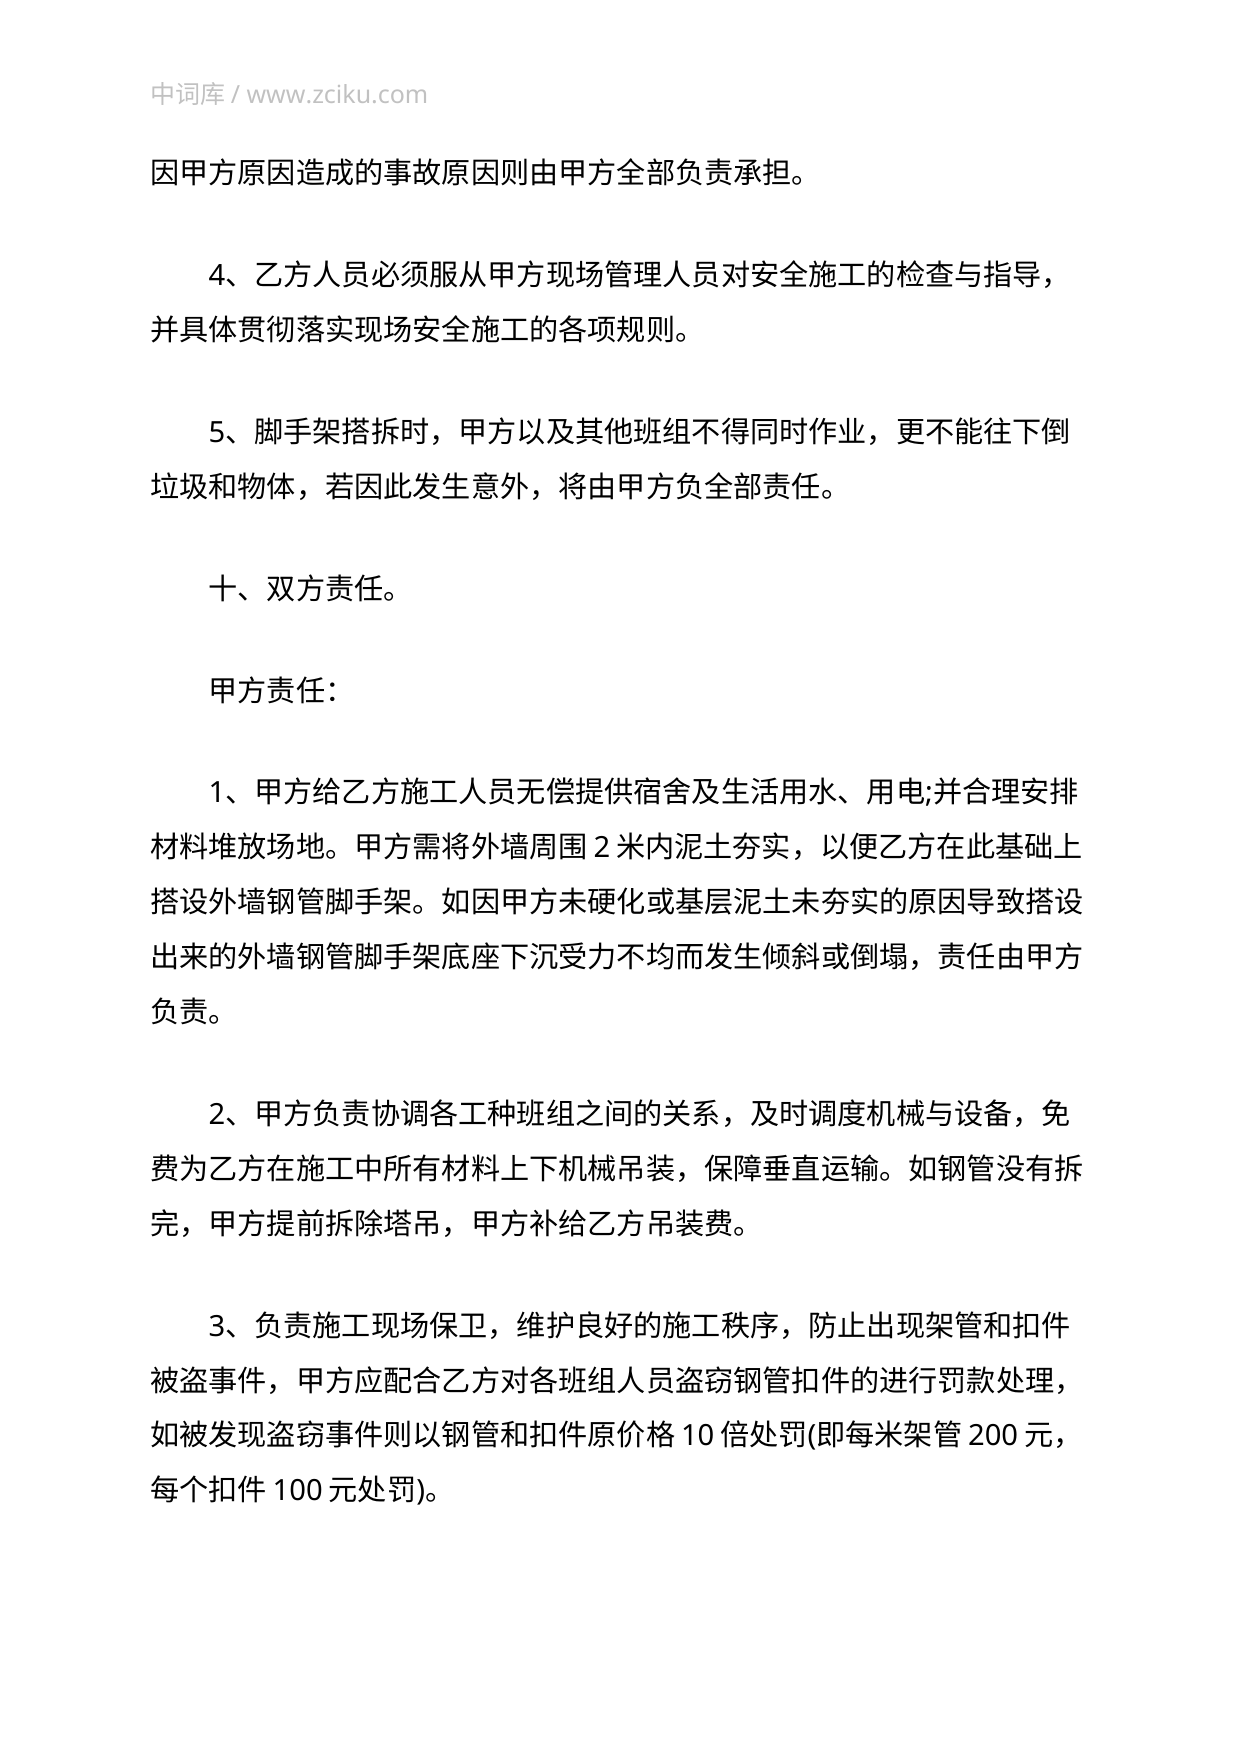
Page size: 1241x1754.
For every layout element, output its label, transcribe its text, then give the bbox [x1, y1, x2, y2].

text 3、负责施工现场保卫，维护良好的施工秩序，防止出现架管和扣件被盗事件，甲方应配合乙方对各班组人员盗窃钢管扣件的进行罚款处理，如被发现盗窃事件则以钢管和扣件原价格10倍处罚(即每米架管200元，每个扣件100元处罚)。 [150, 1302, 1090, 1509]
text 5、脚手架搭拆时，甲方以及其他班组不得同时作业，更不能往下倒垃圾和物体，若因此发生意外，将由甲方负全部责任。 [150, 408, 1090, 506]
text 4、乙方人员必须服从甲方现场管理人员对安全施工的检查与指导，并具体贯彻落实现场安全施工的各项规则。 [150, 252, 1090, 349]
text 十、双方责任。 [150, 565, 1090, 608]
text 1、甲方给乙方施工人员无偿提供宿舍及生活用水、用电;并合理安排材料堆放场地。甲方需将外墙周围2米内泥土夯实，以便乙方在此基础上搭设外墙钢管脚手架。如因甲方未硬化或基层泥土未夯实的原因导致搭设出来的外墙钢管脚手架底座下沉受力不均而发生倾斜或倒塌，责任由甲方负责。 [150, 769, 1090, 1031]
text 2、甲方负责协调各工种班组之间的关系，及时调度机械与设备，免费为乙方在施工中所有材料上下机械吊装，保障垂直运输。如钢管没有拆完，甲方提前拆除塔吊，甲方补给乙方吊装费。 [150, 1090, 1090, 1243]
text 甲方责任： [150, 667, 1090, 709]
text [150, 150, 1090, 192]
